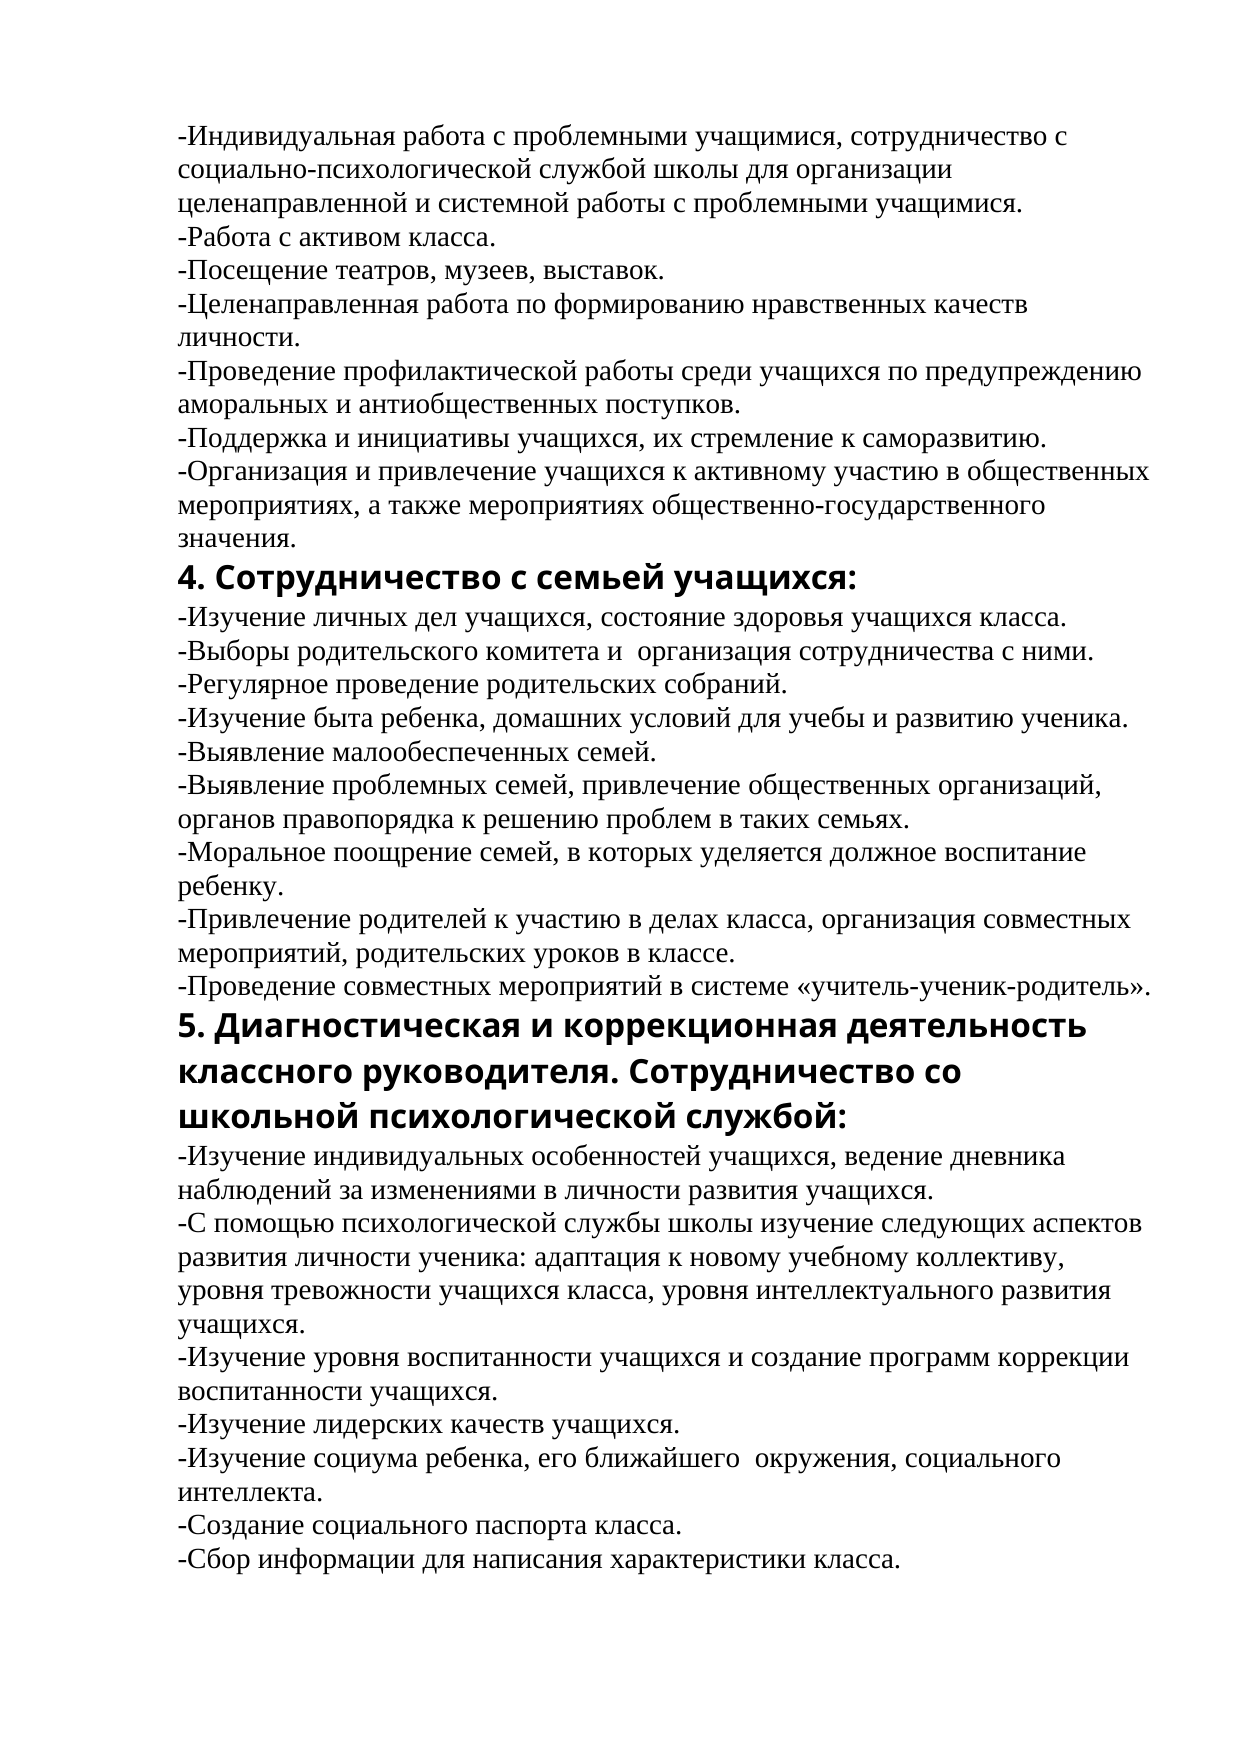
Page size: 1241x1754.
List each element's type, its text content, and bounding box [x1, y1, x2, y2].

text -Посещение театров, музеев, выставок. [177, 252, 1152, 286]
text -Сбор информации для написания характеристики класса. [177, 1541, 1152, 1574]
text -Проведение совместных мероприятий в системе «учитель-ученик-родитель». [177, 968, 1152, 1002]
text -Организация и привлечение учащихся к активному участию в общественных мероприятиях, а также мероприятиях общественно-государственного значения. [177, 453, 1152, 554]
text -Изучение быта ребенка, домашних условий для учебы и развитию ученика. [177, 700, 1152, 734]
text -Проведение профилактической работы среди учащихся по предупреждению аморальных и антиобщественных поступков. [177, 353, 1152, 420]
text -Выявление проблемных семей, привлечение общественных организаций, органов правопорядка к решению проблем в таких семьях. [177, 767, 1152, 834]
text -Индивидуальная работа с проблемными учащимися, сотрудничество с социально-психологической службой школы для организации целенаправленной и системной работы с проблемными учащимися. [177, 118, 1152, 219]
text -Изучение социума ребенка, его ближайшего окружения, социального интеллекта. [177, 1440, 1152, 1507]
text -Создание социального паспорта класса. [177, 1507, 1152, 1541]
text -Поддержка и инициативы учащихся, их стремление к саморазвитию. [177, 420, 1152, 453]
text -Регулярное проведение родительских собраний. [177, 667, 1152, 700]
text -Изучение лидерских качеств учащихся. [177, 1407, 1152, 1440]
text -Изучение индивидуальных особенностей учащихся, ведение дневника наблюдений за изменениями в личности развития учащихся. [177, 1138, 1152, 1205]
text -Работа с активом класса. [177, 219, 1152, 252]
text -Моральное поощрение семей, в которых уделяется должное воспитание ребенку. [177, 834, 1152, 901]
text -С помощью психологической службы школы изучение следующих аспектов развития личности ученика: адаптация к новому учебному коллективу, уровня тревожности учащихся класса, уровня интеллектуального развития учащихся. [177, 1205, 1152, 1339]
text -Выявление малообеспеченных семей. [177, 734, 1152, 767]
text 5. Диагностическая и коррекционная деятельность классного руководителя. Сотрудничество со школьной психологической службой: [177, 1002, 1152, 1138]
text -Изучение уровня воспитанности учащихся и создание программ коррекции воспитанности учащихся. [177, 1339, 1152, 1407]
text -Выборы родительского комитета и организация сотрудничества с ними. [177, 633, 1152, 667]
text -Целенаправленная работа по формированию нравственных качеств личности. [177, 286, 1152, 353]
text -Привлечение родителей к участию в делах класса, организация совместных мероприятий, родительских уроков в классе. [177, 901, 1152, 968]
text -Изучение личных дел учащихся, состояние здоровья учащихся класса. [177, 599, 1152, 633]
text 4. Сотрудничество с семьей учащихся: [177, 554, 1152, 599]
